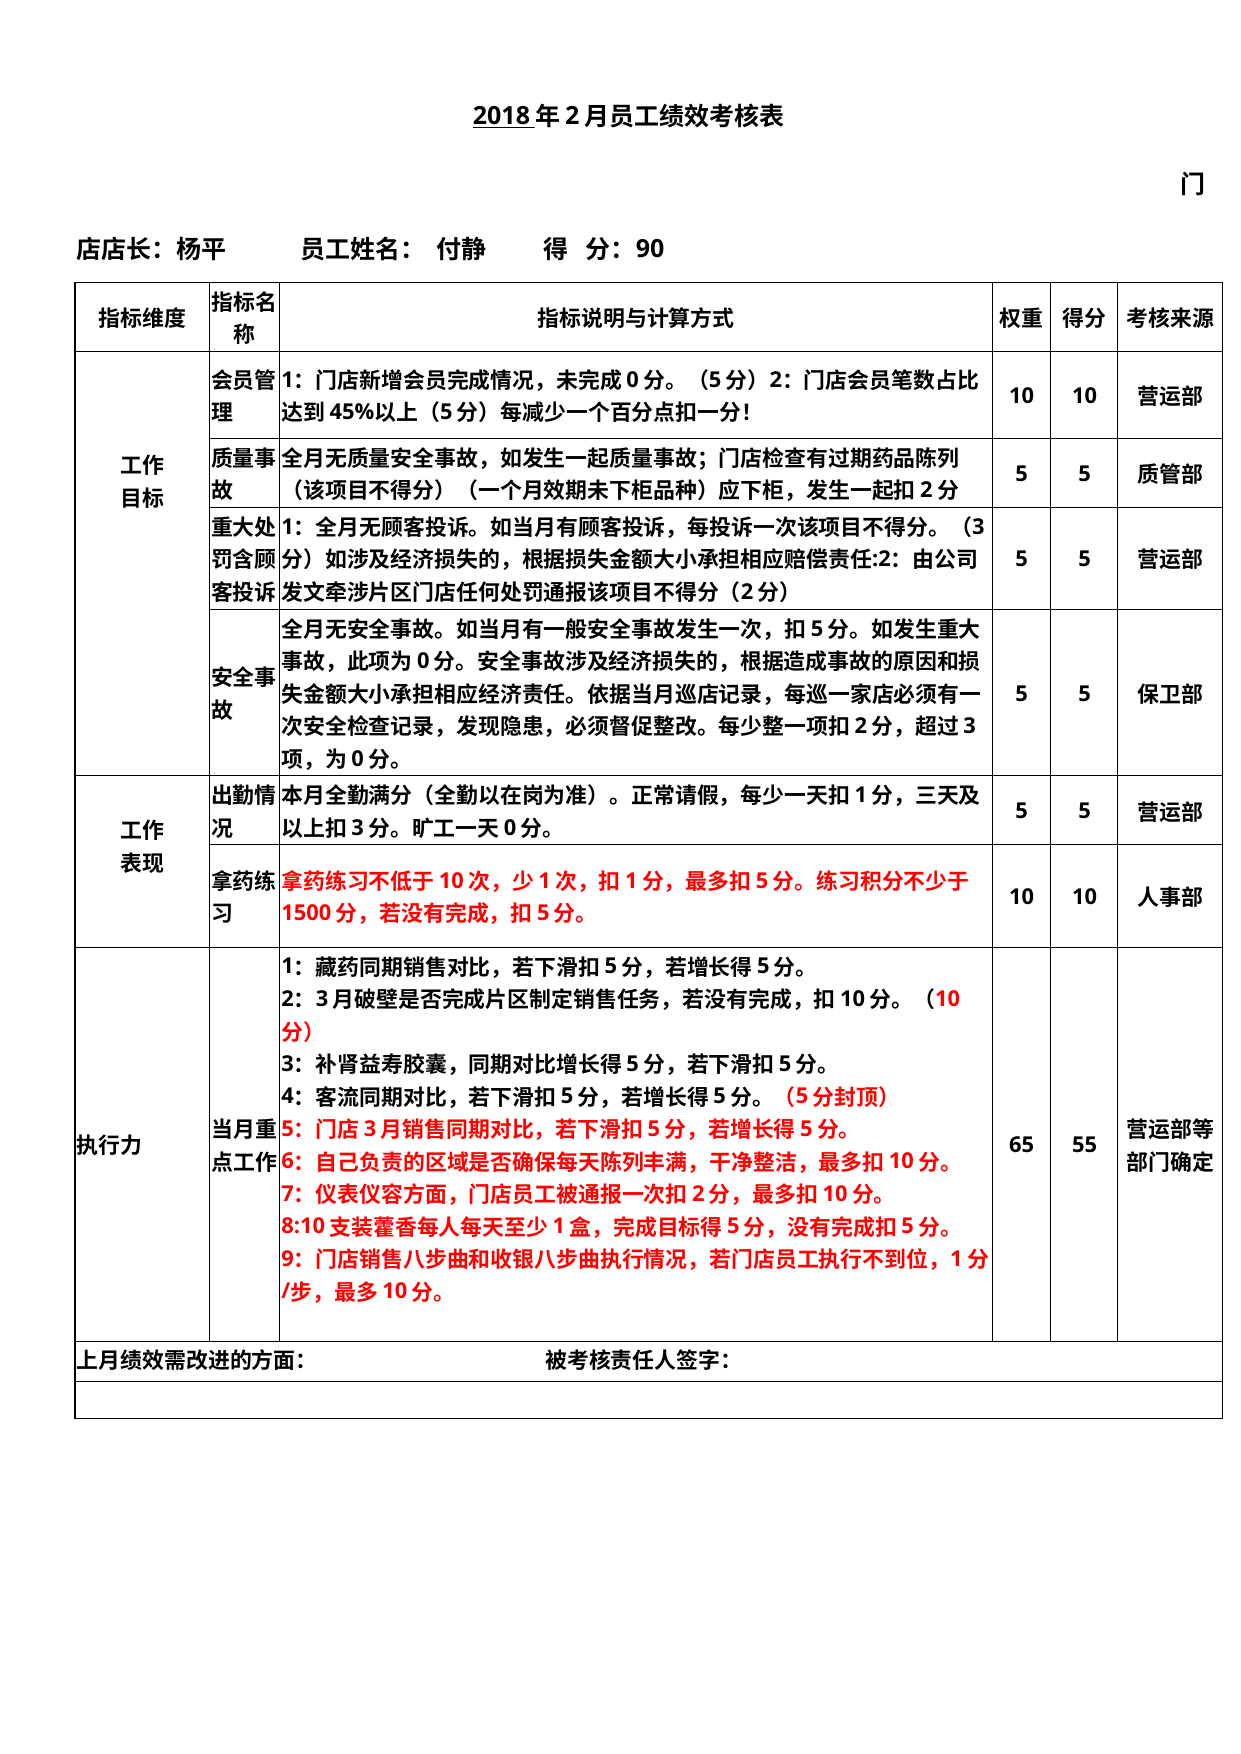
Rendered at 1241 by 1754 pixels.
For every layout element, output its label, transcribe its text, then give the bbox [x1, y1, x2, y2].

table_cell 营运部 [1118, 776, 1222, 844]
table_cell 执行力 [76, 948, 209, 1341]
table_cell 当月重点工作 [210, 948, 279, 1341]
table_cell 1：藏药同期销售对比，若下滑扣5分，若增长得5分。 2：3月破壁是否完成片区制定销售任务，若没有完成，扣10分。（10分） 3：补肾益寿胶囊，同期对比增长得5分，若下滑扣5分。 4：客流同期对比，若下滑扣5分，若增长得5分。（5分封顶） 5：门店3月销售同期对比，若下滑扣5分，若增长得5分。 6：自己负责的区域是否确保每天陈列丰满，干净整洁，最多扣10分。 7：仪表仪容方面，门店员工被通报一次扣2分，最多扣10分。 8:10支装藿香每人每天至少1盒，完成目标得5分，没有完成扣5分。 9：门店销售八步曲和收银八步曲执行情况，若门店员工执行不到位，1分/步，最多10分。 [280, 948, 992, 1341]
table_cell 5 [993, 439, 1050, 507]
table_cell 营运部 [1118, 508, 1222, 608]
table_cell 全月无质量安全事故，如发生一起质量事故；门店检查有过期药品陈列（该项目不得分）（一个月效期未下柜品种）应下柜，发生一起扣2分 [280, 439, 992, 507]
table_cell 10 [1051, 352, 1117, 438]
table_cell 指标名称 [210, 283, 279, 351]
table_cell 质量事故 [210, 439, 279, 507]
table_cell 安全事故 [210, 610, 279, 775]
table_cell 指标说明与计算方式 [280, 283, 992, 351]
table_cell 工作 表现 [76, 776, 209, 947]
table_cell 本月全勤满分（全勤以在岗为准）。正常请假，每少一天扣1分，三天及以上扣3分。旷工一天0分。 [280, 776, 992, 844]
table_cell 55 [1051, 948, 1117, 1341]
table_header 2018年2月员工绩效考核表 [75, 81, 1182, 149]
table_cell 65 [993, 948, 1050, 1341]
table_cell 5 [993, 610, 1050, 775]
table_cell 出勤情况 [210, 776, 279, 844]
table_cell 考核来源 [1118, 283, 1222, 351]
table_cell 门店店长：杨平 员工姓名： 付静 得 分：90 [75, 149, 1182, 282]
table_cell 得分 [1051, 283, 1117, 351]
table_cell 会员管理 [210, 352, 279, 438]
table_cell 10 [993, 352, 1050, 438]
table_cell 工作 目标 [76, 352, 209, 608]
table_cell 1：门店新增会员完成情况，未完成0分。（5分）2：门店会员笔数占比达到45%以上（5分）每减少一个百分点扣一分！ [280, 352, 992, 438]
table_cell 保卫部 [1118, 610, 1222, 775]
table_cell 指标维度 [76, 283, 209, 351]
table_cell [76, 609, 209, 775]
table_cell 拿药练习不低于10次，少1次，扣1分，最多扣5分。练习积分不少于1500分，若没有完成，扣5分。 [280, 845, 992, 947]
table_cell 5 [1051, 508, 1117, 608]
table_cell 10 [1051, 845, 1117, 947]
table_cell 重大处罚含顾客投诉 [210, 508, 279, 608]
table_cell 质管部 [1118, 439, 1222, 507]
table_cell 1：全月无顾客投诉。如当月有顾客投诉，每投诉一次该项目不得分。（3分）如涉及经济损失的，根据损失金额大小承担相应赔偿责任:2：由公司发文牵涉片区门店任何处罚通报该项目不得分（2分） [280, 508, 992, 608]
table_cell 权重 [993, 283, 1050, 351]
table_cell 5 [993, 776, 1050, 844]
table_cell 5 [1051, 439, 1117, 507]
table_cell 5 [993, 508, 1050, 608]
table_cell 上月绩效需改进的方面： 被考核责任人签字： [76, 1342, 1222, 1381]
table_cell [76, 1382, 1222, 1418]
table_cell 人事部 [1118, 845, 1222, 947]
table_cell 5 [1051, 776, 1117, 844]
table_cell 拿药练习 [210, 845, 279, 947]
table_cell 10 [993, 845, 1050, 947]
table_cell 营运部 [1118, 352, 1222, 438]
table_cell 营运部等部门确定 [1118, 948, 1222, 1341]
table_cell 全月无安全事故。如当月有一般安全事故发生一次，扣5分。如发生重大事故，此项为0分。安全事故涉及经济损失的，根据造成事故的原因和损失金额大小承担相应经济责任。依据当月巡店记录，每巡一家店必须有一次安全检查记录，发现隐患，必须督促整改。每少整一项扣2分，超过3项，为0分。 [280, 610, 992, 775]
table_cell 5 [1051, 610, 1117, 775]
